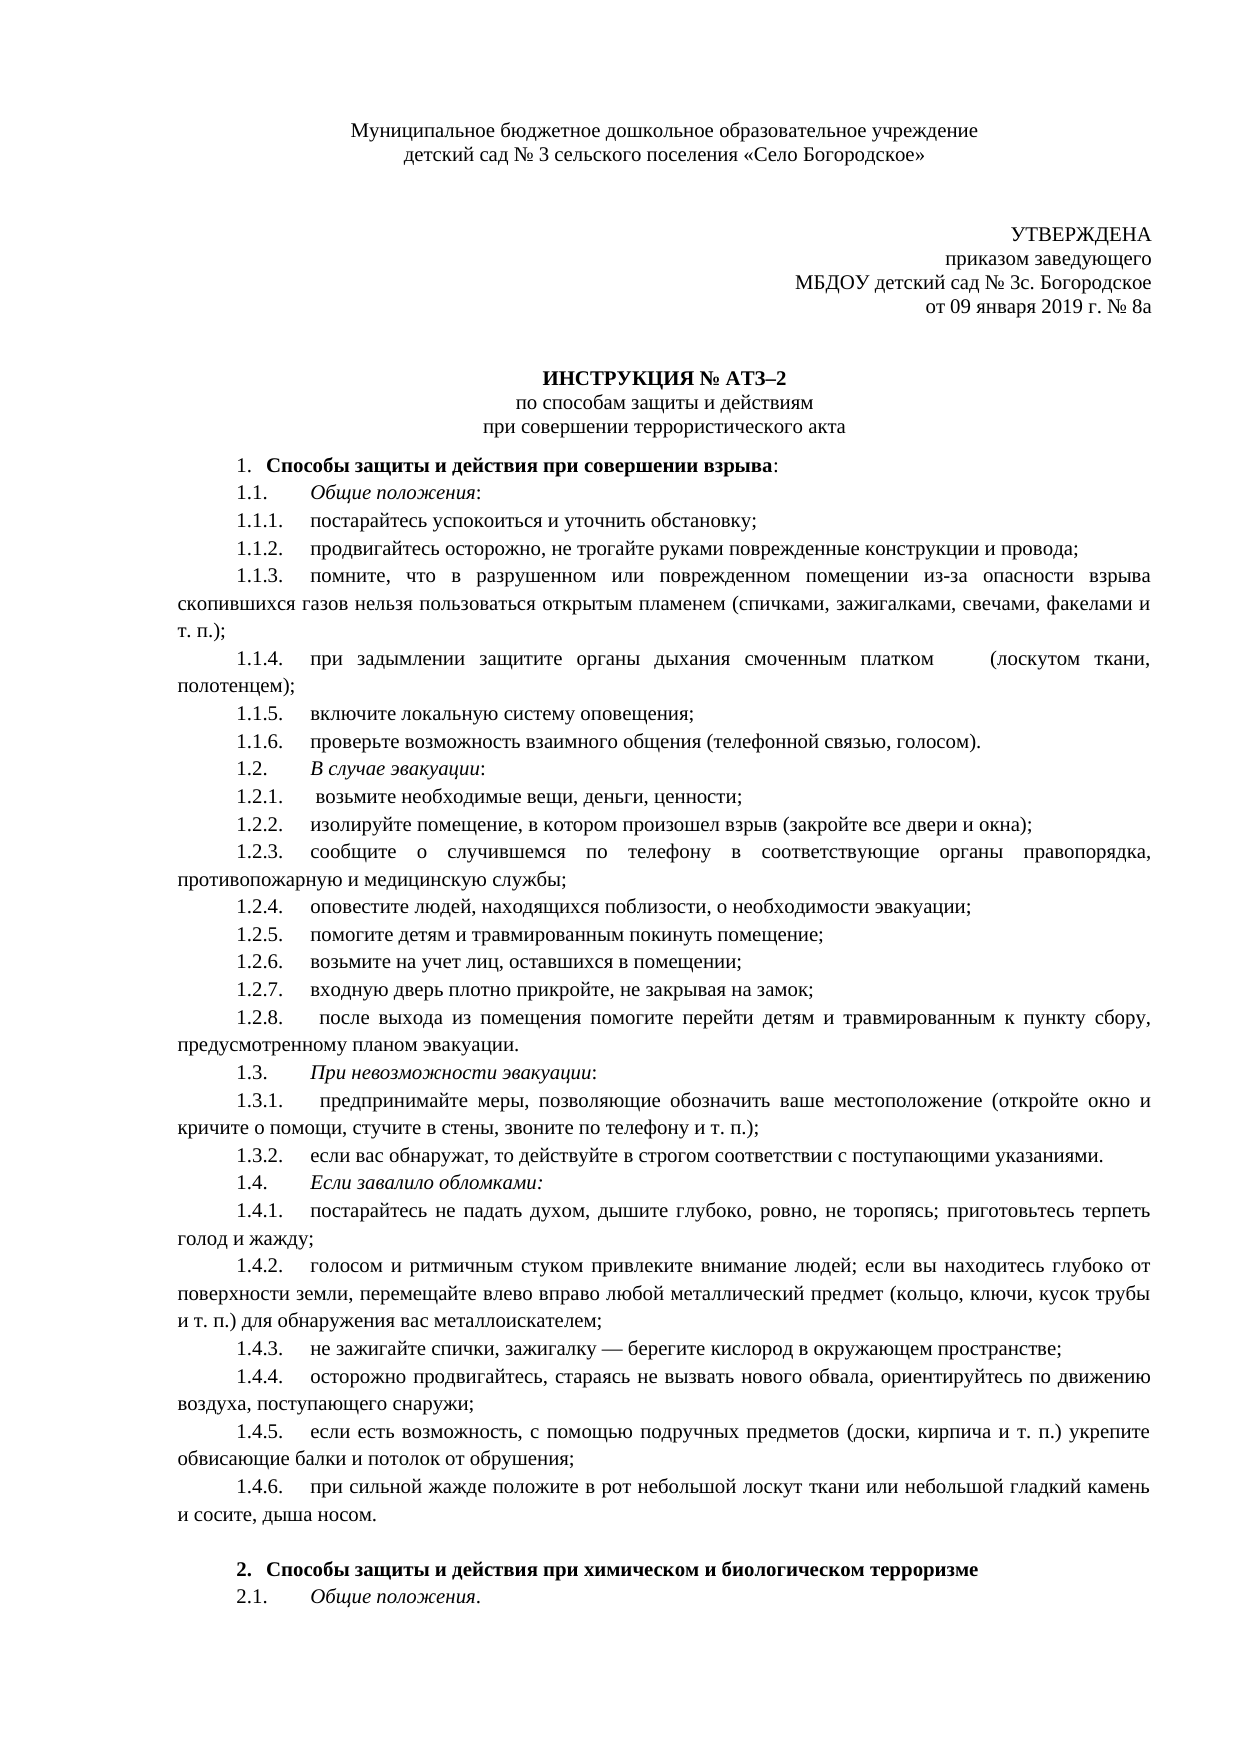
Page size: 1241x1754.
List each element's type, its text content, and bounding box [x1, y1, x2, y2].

text ИНСТРУКЦИЯ № АТЗ–2 [177, 366, 1152, 390]
list возьмите на учет лиц, оставшихся в помещении; [177, 949, 1152, 973]
list Общие положения: [177, 480, 1152, 504]
list При невозможности эвакуации: [177, 1060, 1152, 1084]
list проверьте возможность взаимного общения (телефонной связью, голосом). [177, 729, 1152, 753]
list Способы защиты и действия при химическом и биологическом терроризме [177, 1557, 1152, 1581]
list при задымлении защитите органы дыхания смоченным платком (лоскутом ткани, полотенцем); [177, 646, 1152, 697]
list Если завалило обломками: [177, 1170, 1152, 1194]
list не зажигайте спички, зажигалку — берегите кислород в окружающем пространстве; [177, 1336, 1152, 1360]
list возьмите необходимые вещи, деньги, ценности; [177, 784, 1152, 808]
text по способам защиты и действиям [177, 390, 1152, 414]
list осторожно продвигайтесь, стараясь не вызвать нового обвала, ориентируйтесь по движению воздуха, поступающего снаружи; [177, 1363, 1152, 1415]
text МБДОУ детский сад № 3с. Богородское [177, 269, 1152, 294]
list постарайтесь не падать духом, дышите глубоко, ровно, не торопясь; приготовьтесь терпеть голод и жажду; [177, 1198, 1152, 1249]
list Общие положения. [177, 1584, 1152, 1608]
list предпринимайте меры, позволяющие обозначить ваше местоположение (откройте окно и кричите о помощи, стучите в стены, звоните по телефону и т. п.); [177, 1087, 1152, 1139]
list после выхода из помещения помогите перейти детям и травмированным к пункту сбору, предусмотренному планом эвакуации. [177, 1005, 1152, 1056]
list помогите детям и травмированным покинуть помещение; [177, 922, 1152, 946]
list сообщите о случившемся по телефону в соответствующие органы правопорядка, противопожарную и медицинскую службы; [177, 839, 1152, 891]
text детский сад № 3 сельского поселения «Село Богородское» [177, 142, 1152, 166]
list включите локальную систему оповещения; [177, 701, 1152, 725]
list оповестите людей, находящихся поблизости, о необходимости эвакуации; [177, 894, 1152, 918]
text приказом заведующего [240, 246, 1152, 269]
list входную дверь плотно прикройте, не закрывая на замок; [177, 977, 1152, 1001]
list продвигайтесь осторожно, не трогайте руками поврежденные конструкции и провода; [177, 535, 1152, 559]
list помните, что в разрушенном или поврежденном помещении из-за опасности взрыва скопившихся газов нельзя пользоваться открытым пламенем (спичками, зажигалками, свечами, факелами и т. п.); [177, 563, 1152, 642]
text при совершении террористического акта [177, 414, 1152, 438]
text от 09 января 2019 г. № 8а [177, 294, 1152, 318]
list изолируйте помещение, в котором произошел взрыв (закройте все двери и окна); [177, 811, 1152, 836]
list при сильной жажде положите в рот небольшой лоскут ткани или небольшой гладкий камень и сосите, дыша носом. [177, 1474, 1152, 1526]
list если есть возможность, с помощью подручных предметов (доски, кирпича и т. п.) укрепите обвисающие балки и потолок от обрушения; [177, 1419, 1152, 1470]
list если вас обнаружат, то действуйте в строгом соответствии с поступающими указаниями. [177, 1143, 1152, 1167]
text УТВЕРЖДЕНА [240, 221, 1152, 246]
text Муниципальное бюджетное дошкольное образовательное учреждение [177, 118, 1152, 142]
list В случае эвакуации: [177, 756, 1152, 780]
list постарайтесь успокоиться и уточнить обстановку; [177, 508, 1152, 532]
list голосом и ритмичным стуком привлеките внимание людей; если вы находитесь глубоко от поверхности земли, перемещайте влево вправо любой металлический предмет (кольцо, ключи, кусок трубы и т. п.) для обнаружения вас металлоискателем; [177, 1253, 1152, 1332]
list Способы защиты и действия при совершении взрыва: [177, 453, 1152, 477]
